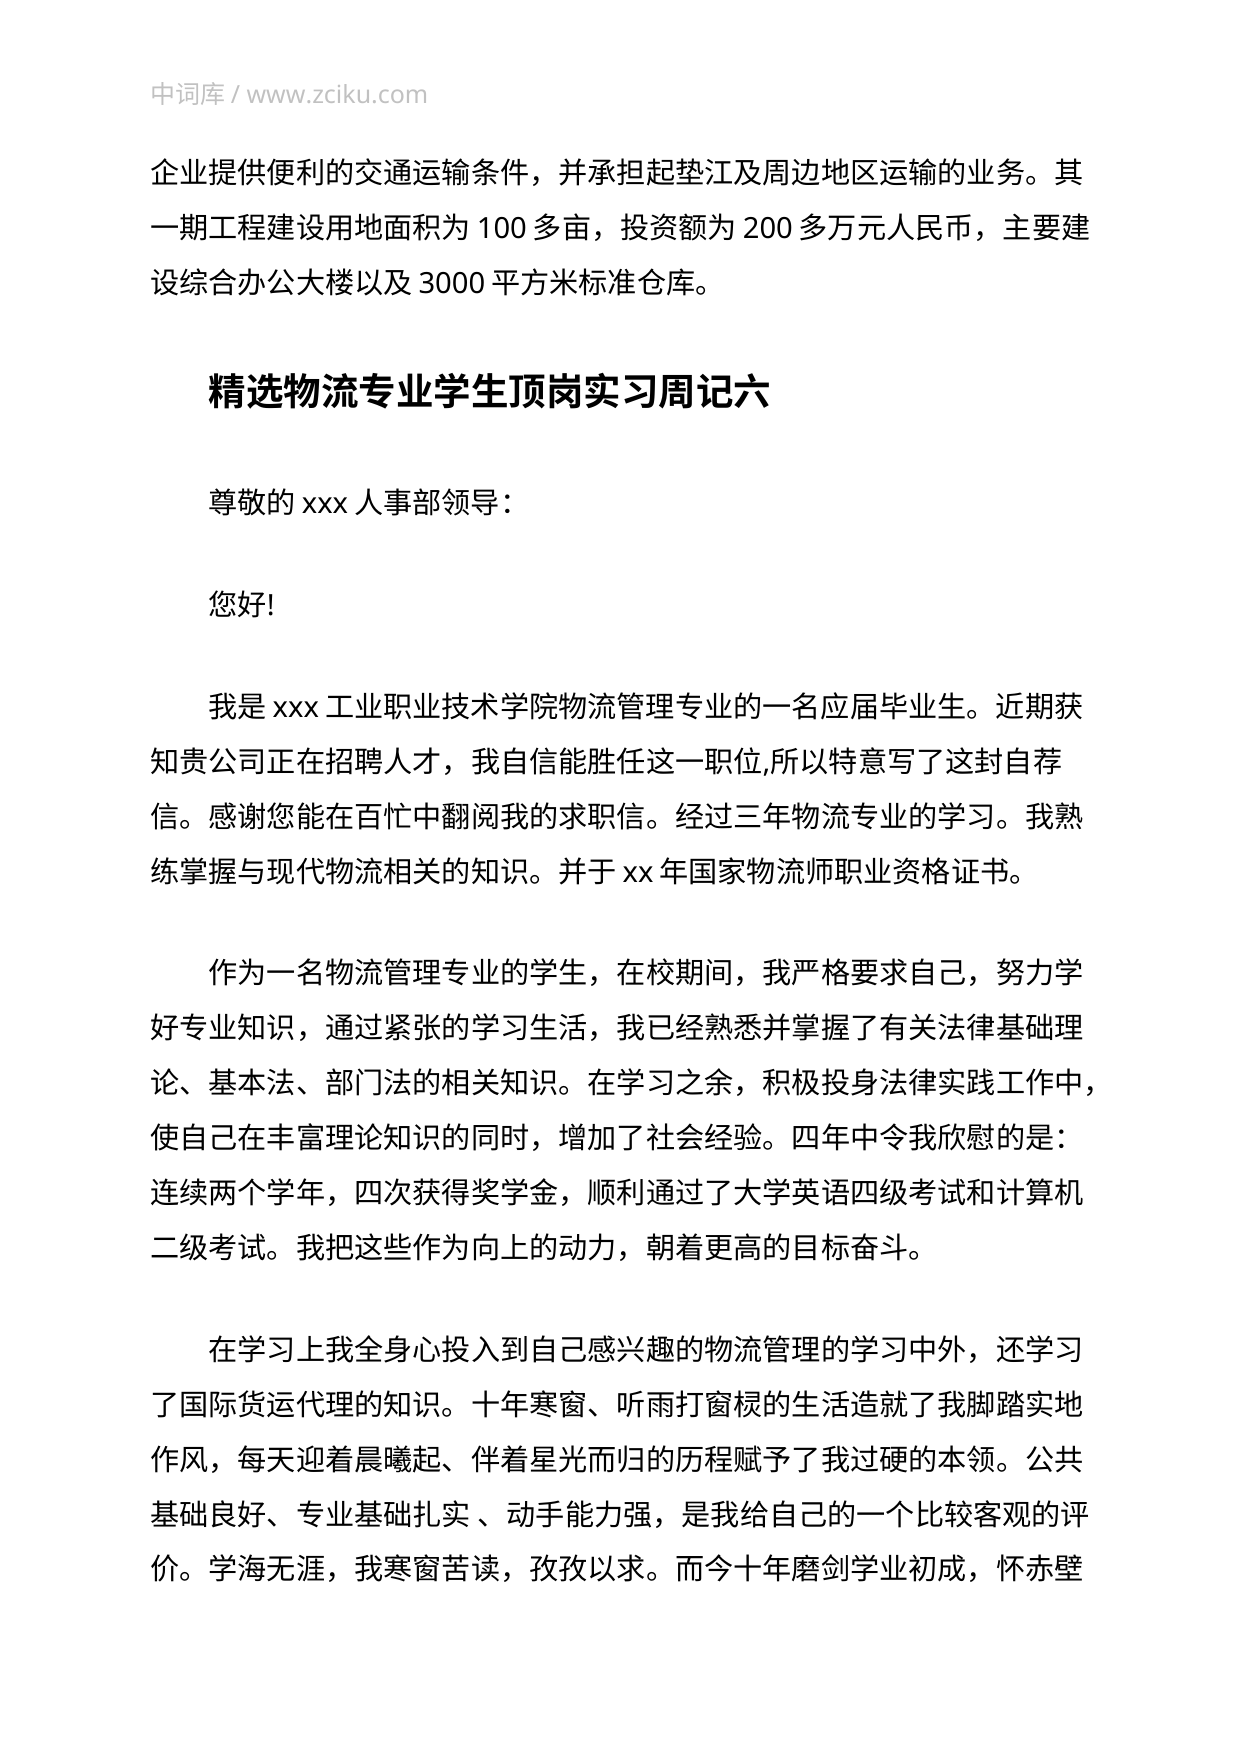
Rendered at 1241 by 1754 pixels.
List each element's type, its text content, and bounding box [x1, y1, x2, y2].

text 精选物流专业学生顶岗实习周记六 [150, 362, 1090, 416]
text 您好! [150, 581, 1090, 624]
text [150, 150, 1090, 302]
text 尊敬的xxx人事部领导： [150, 479, 1090, 522]
text 我是xxx工业职业技术学院物流管理专业的一名应届毕业生。近期获知贵公司正在招聘人才，我自信能胜任这一职位,所以特意写了这封自荐信。感谢您能在百忙中翻阅我的求职信。经过三年物流专业的学习。我熟练掌握与现代物流相关的知识。并于xx年国家物流师职业资格证书。 [150, 683, 1090, 891]
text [150, 1326, 1090, 1588]
text 作为一名物流管理专业的学生，在校期间，我严格要求自己，努力学好专业知识，通过紧张的学习生活，我已经熟悉并掌握了有关法律基础理论、基本法、部门法的相关知识。在学习之余，积极投身法律实践工作中，使自己在丰富理论知识的同时，增加了社会经验。四年中令我欣慰的是：连续两个学年，四次获得奖学金，顺利通过了大学英语四级考试和计算机二级考试。我把这些作为向上的动力，朝着更高的目标奋斗。 [150, 950, 1090, 1267]
